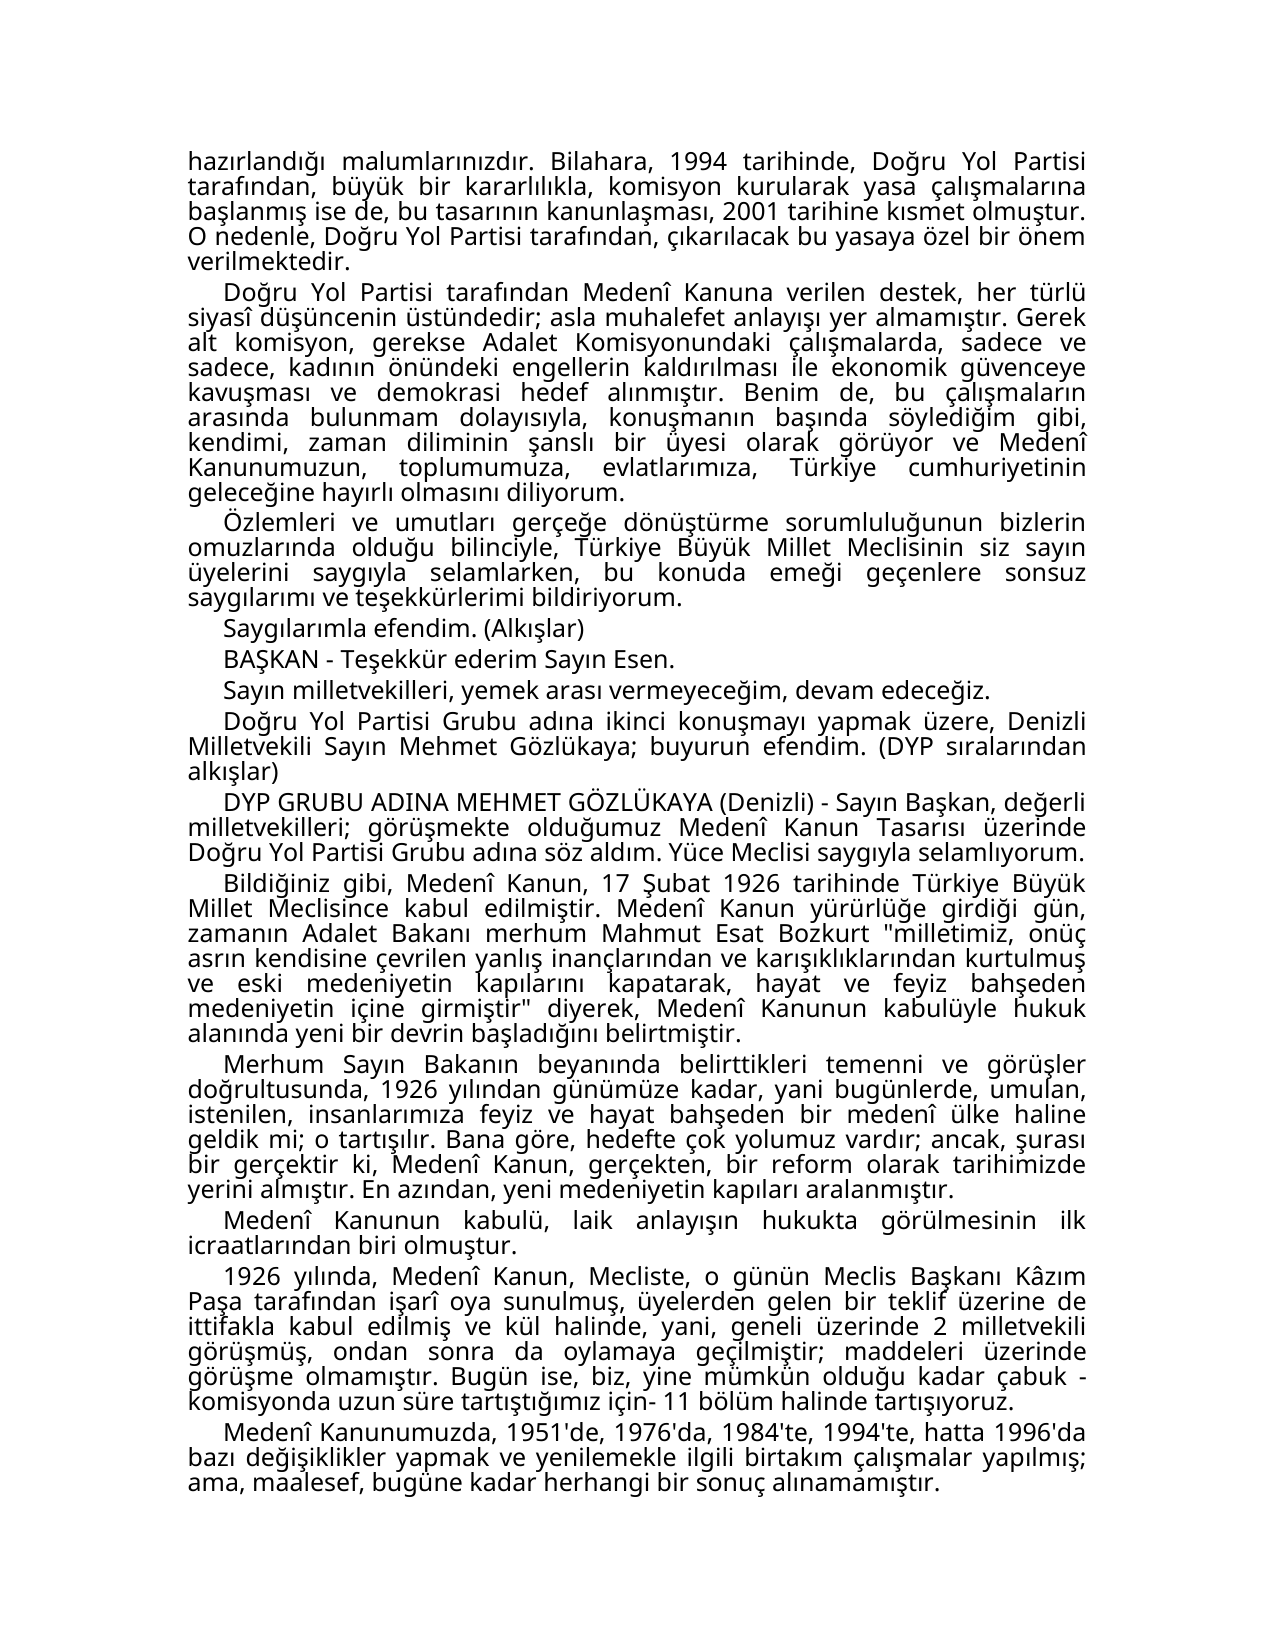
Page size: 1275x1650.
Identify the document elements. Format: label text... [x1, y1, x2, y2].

text Doğru Yol Partisi Grubu adına ikinci konuşmayı yapmak üzere, Denizli Milletvekili Sayın Mehmet Gözlükaya; buyurun efendim. (DYP sıralarından alkışlar) [187, 711, 1087, 786]
text Saygılarımla efendim. (Alkışlar) [187, 618, 1087, 643]
text Medenî Kanunun kabulü, laik anlayışın hukukta görülmesinin ilk icraatlarından biri olmuştur. [187, 1209, 1087, 1259]
text Özlemleri ve umutları gerçeğe dönüştürme sorumluluğunun bizlerin omuzlarında olduğu bilinciyle, Türkiye Büyük Millet Meclisinin siz sayın üyelerini saygıyla selamlarken, bu konuda emeği geçenlere sonsuz saygılarımı ve teşekkürlerimi bildiriyorum. [187, 512, 1087, 612]
text Merhum Sayın Bakanın beyanında belirttikleri temenni ve görüşler doğrultusunda, 1926 yılından günümüze kadar, yani bugünlerde, umulan, istenilen, insanlarımıza feyiz ve hayat bahşeden bir medenî ülke haline geldik mi; o tartışılır. Bana göre, hedefte çok yolumuz vardır; ancak, şurası bir gerçektir ki, Medenî Kanun, gerçekten, bir reform olarak tarihimizde yerini almıştır. En azından, yeni medeniyetin kapıları aralanmıştır. [187, 1053, 1087, 1203]
text DYP GRUBU ADINA MEHMET GÖZLÜKAYA (Denizli) - Sayın Başkan, değerli milletvekilleri; görüşmekte olduğumuz Medenî Kanun Tasarısı üzerinde Doğru Yol Partisi Grubu adına söz aldım. Yüce Meclisi saygıyla selamlıyorum. [187, 792, 1087, 867]
text Doğru Yol Partisi tarafından Medenî Kanuna verilen destek, her türlü siyasî düşüncenin üstündedir; asla muhalefet anlayışı yer almamıştır. Gerek alt komisyon, gerekse Adalet Komisyonundaki çalışmalarda, sadece ve sadece, kadının önündeki engellerin kaldırılması ile ekonomik güvenceye kavuşması ve demokrasi hedef alınmıştır. Benim de, bu çalışmaların arasında bulunmam dolayısıyla, konuşmanın başında söylediğim gibi, kendimi, zaman diliminin şanslı bir üyesi olarak görüyor ve Medenî Kanunumuzun, toplumumuza, evlatlarımıza, Türkiye cumhuriyetinin geleceğine hayırlı olmasını diliyorum. [187, 281, 1087, 506]
text Sayın milletvekilleri, yemek arası vermeyeceğim, devam edeceğiz. [187, 680, 1087, 705]
text BAŞKAN - Teşekkür ederim Sayın Esen. [187, 649, 1087, 674]
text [187, 150, 1087, 275]
text Medenî Kanunumuzda, 1951'de, 1976'da, 1984'te, 1994'te, hatta 1996'da bazı değişiklikler yapmak ve yenilemekle ilgili birtakım çalışmalar yapılmış; ama, maalesef, bugüne kadar herhangi bir sonuç alınamamıştır. [187, 1421, 1087, 1496]
text Bildiğiniz gibi, Medenî Kanun, 17 Şubat 1926 tarihinde Türkiye Büyük Millet Meclisince kabul edilmiştir. Medenî Kanun yürürlüğe girdiği gün, zamanın Adalet Bakanı merhum Mahmut Esat Bozkurt "milletimiz, onüç asrın kendisine çevrilen yanlış inançlarından ve karışıklıklarından kurtulmuş ve eski medeniyetin kapılarını kapatarak, hayat ve feyiz bahşeden medeniyetin içine girmiştir" diyerek, Medenî Kanunun kabulüyle hukuk alanında yeni bir devrin başladığını belirtmiştir. [187, 872, 1087, 1047]
text 1926 yılında, Medenî Kanun, Mecliste, o günün Meclis Başkanı Kâzım Paşa tarafından işarî oya sunulmuş, üyelerden gelen bir teklif üzerine de ittifakla kabul edilmiş ve kül halinde, yani, geneli üzerinde 2 milletvekili görüşmüş, ondan sonra da oylamaya geçilmiştir; maddeleri üzerinde görüşme olmamıştır. Bugün ise, biz, yine mümkün olduğu kadar çabuk -komisyonda uzun süre tartıştığımız için- 11 bölüm halinde tartışıyoruz. [187, 1265, 1087, 1415]
